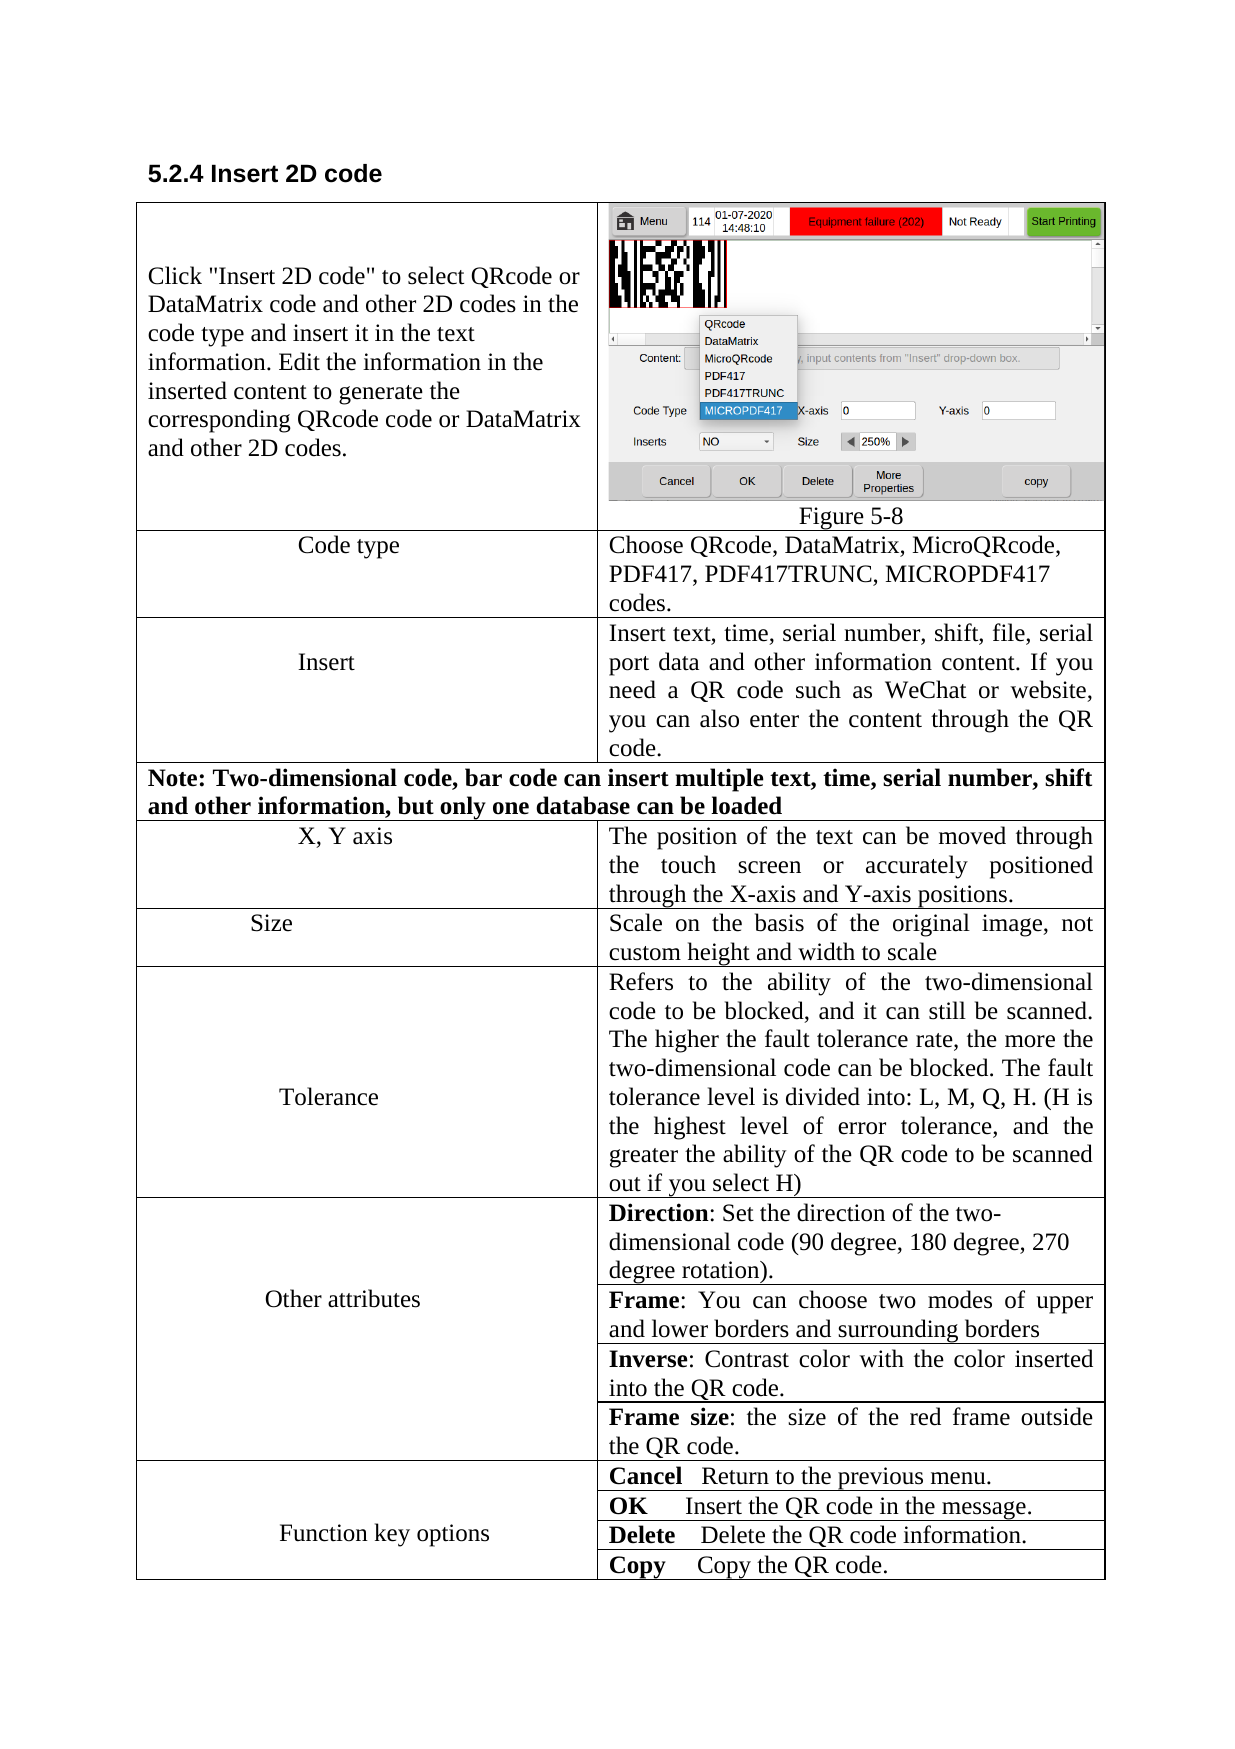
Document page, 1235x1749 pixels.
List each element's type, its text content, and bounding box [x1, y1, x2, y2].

table_cell Note: Two-dimensional code, bar code can insert multiple text, time, serial number, shift and other information, but only one database can be loaded [137, 763, 1104, 820]
table_cell Frame: You can choose two modes of upper and lower borders and surrounding borders [598, 1285, 1104, 1343]
table_cell OK Insert the QR code in the message. [598, 1491, 1104, 1519]
table_cell Insert [137, 618, 597, 762]
table_cell Choose QRcode, DataMatrix, MicroQRcode, PDF417, PDF417TRUNC, MICROPDF417 codes. [598, 531, 1104, 617]
table_header Click "Insert 2D code" to select QRcode or DataMatrix code and other 2D codes in the code type and insert it in the text information. Edit the information in the inserted content to generate the corresponding QRcode code or DataMatrix and other 2D codes. [137, 203, 597, 529]
table_cell Other attributes [137, 1198, 597, 1460]
table_cell Scale on the basis of the original image, not custom height and width to scale [598, 909, 1104, 966]
picture [608, 203, 1105, 501]
table_cell X, Y axis [137, 821, 597, 907]
table_cell Inverse: Contrast color with the color inserted into the QR code. [598, 1344, 1104, 1401]
table_cell Frame size: the size of the red frame outside the QR code. [598, 1403, 1104, 1460]
table_cell Insert text, time, serial number, shift, file, serial port data and other information content. If you need a QR code such as WeChat or website, you can also enter the content through the QR code. [598, 618, 1104, 762]
table_header Figure 5-8 [598, 203, 1104, 529]
subtitle 5.2.4 Insert 2D code [148, 159, 1116, 188]
table_cell Size [137, 909, 597, 966]
table_cell Refers to the ability of the two-dimensional code to be blocked, and it can still be scanned. The higher the fault tolerance rate, the more the two-dimensional code can be blocked. The fault tolerance level is divided into: L, M, Q, H. (H is the highest level of error tolerance, and the greater the ability of the QR code to be scanned out if you select H) [598, 967, 1104, 1197]
table_cell Code type [137, 531, 597, 617]
table_cell Delete Delete the QR code information. [598, 1521, 1104, 1549]
table_cell Function key options [137, 1461, 597, 1579]
table_cell Copy Copy the QR code. [598, 1550, 1104, 1579]
table_cell Tolerance [137, 967, 597, 1197]
table_cell The position of the text can be moved through the touch screen or accurately positioned through the X-axis and Y-axis positions. [598, 821, 1104, 907]
table_cell Direction: Set the direction of the two-dimensional code (90 degree, 180 degree, 270 degree rotation). [598, 1198, 1104, 1284]
table_cell Cancel Return to the previous menu. [598, 1461, 1104, 1490]
